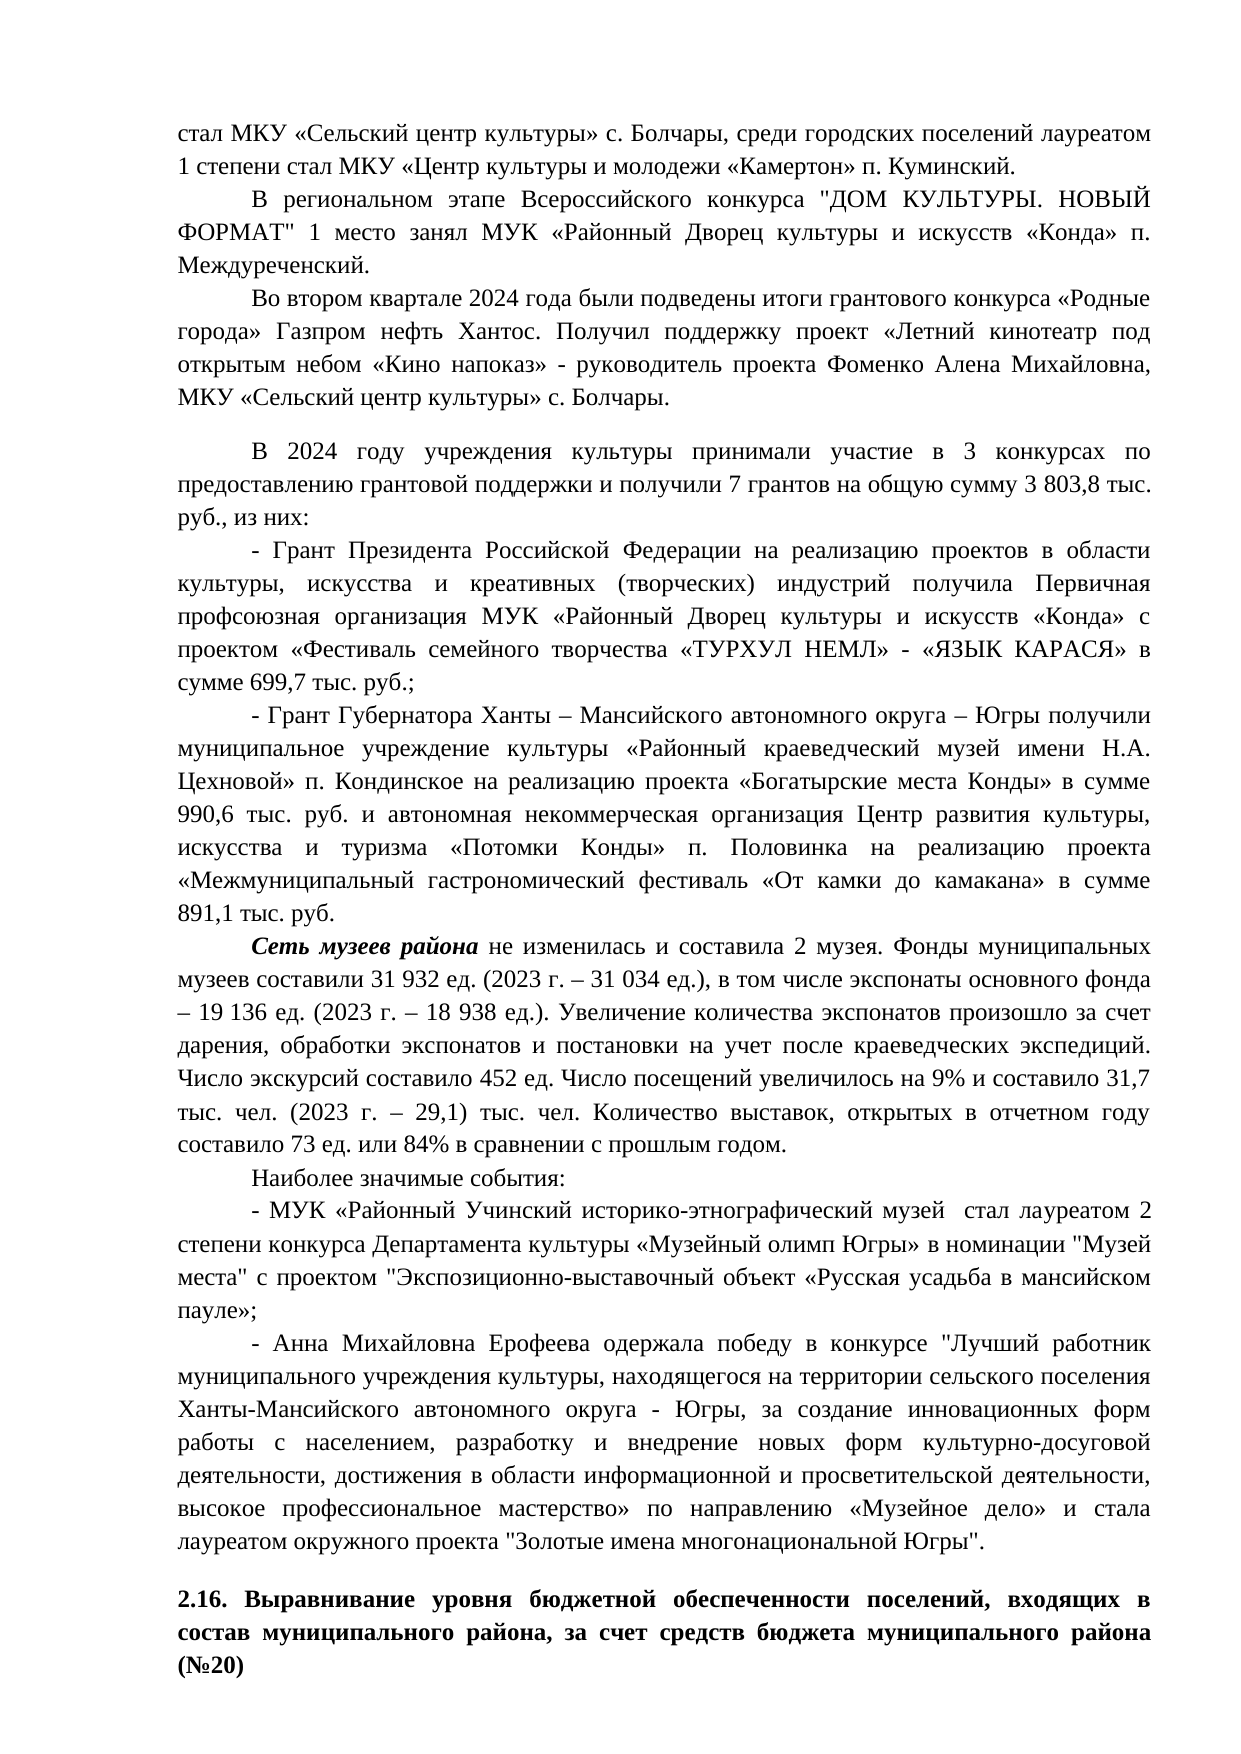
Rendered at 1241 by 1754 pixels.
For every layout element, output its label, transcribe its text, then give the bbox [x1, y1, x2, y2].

text Сеть музеев района не изменилась и составила 2 музея. Фонды муниципальных музеев составили 31 932 ед. (2023 г. – 31 034 ед.), в том числе экспонаты основного фонда – 19 136 ед. (2023 г. – 18 938 ед.). Увеличение количества экспонатов произошло за счет дарения, обработки экспонатов и постановки на учет после краеведческих экспедиций. Число экскурсий составило 452 ед. Число посещений увеличилось на 9% и составило 31,7 тыс. чел. (2023 г. – 29,1) тыс. чел. Количество выставок, открытых в отчетном году составило 73 ед. или 84% в сравнении с прошлым годом. [177, 931, 1152, 1158]
text В региональном этапе Всероссийского конкурса "ДОМ КУЛЬТУРЫ. НОВЫЙ ФОРМАТ" 1 место занял МУК «Районный Дворец культуры и искусств «Конда» п. Междуреченский. [177, 184, 1152, 279]
text - Анна Михайловна Ерофеева одержала победу в конкурсе "Лучший работник муниципального учреждения культуры, находящегося на территории сельского поселения Ханты-Мансийского автономного округа - Югры, за создание инновационных форм работы с населением, разработку и внедрение новых форм культурно-досуговой деятельности, достижения в области информационной и просветительской деятельности, высокое профессиональное мастерство» по направлению «Музейное дело» и стала лауреатом окружного проекта "Золотые имена многонациональной Югры". [177, 1328, 1152, 1361]
text Во втором квартале 2024 года были подведены итоги грантового конкурса «Родные города» Газпром нефть Хантос. Получил поддержку проект «Летний кинотеатр под открытым небом «Кино напоказ» - руководитель проекта Фоменко Алена Михайловна, МКУ «Сельский центр культуры» с. Болчары. [177, 283, 1152, 411]
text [177, 118, 1152, 180]
text - МУК «Районный Учинский историко-этнографический музей стал лауреатом 2 степени конкурса Департамента культуры «Музейный олимп Югры» в номинации "Музей места" с проектом "Экспозиционно-выставочный объект «Русская усадьба в мансийском пауле»; [177, 1196, 1152, 1262]
text 2.16. Выравнивание уровня бюджетной обеспеченности поселений, входящих в состав муниципального района, за счет средств бюджета муниципального района (№20) [177, 1584, 1152, 1679]
text - Грант Президента Российской Федерации на реализацию проектов в области культуры, искусства и креативных (творческих) индустрий получила Первичная профсоюзная организация МУК «Районный Дворец культуры и искусств «Конда» с проектом «Фестиваль семейного творчества «ТУРХУЛ НЕМЛ» - «ЯЗЫК КАРАСЯ» в сумме 699,7 тыс. руб.; [177, 535, 1152, 696]
text В 2024 году учреждения культуры принимали участие в 3 конкурсах по предоставлению грантовой поддержки и получили 7 грантов на общую сумму 3 803,8 тыс. руб., из них: [177, 436, 1152, 531]
text Наиболее значимые события: [251, 1163, 1152, 1191]
text - Грант Губернатора Ханты – Мансийского автономного округа – Югры получили муниципальное учреждение культуры «Районный краеведческий музей имени Н.А. Цехновой» п. Кондинское на реализацию проекта «Богатырские места Конды» в сумме 990,6 тыс. руб. и автономная некоммерческая организация Центр развития культуры, искусства и туризма «Потомки Конды» п. Половинка на реализацию проекта «Межмуниципальный гастрономический фестиваль «От камки до камакана» в сумме 891,1 тыс. руб. [177, 700, 1152, 927]
text - МУК «Районный Учинский историко-этнографический музей стал лауреатом 2 степени конкурса Департамента культуры «Музейный олимп Югры» в номинации "Музей места" с проектом "Экспозиционно-выставочный объект «Русская усадьба в мансийском пауле»; [177, 1290, 1152, 1323]
